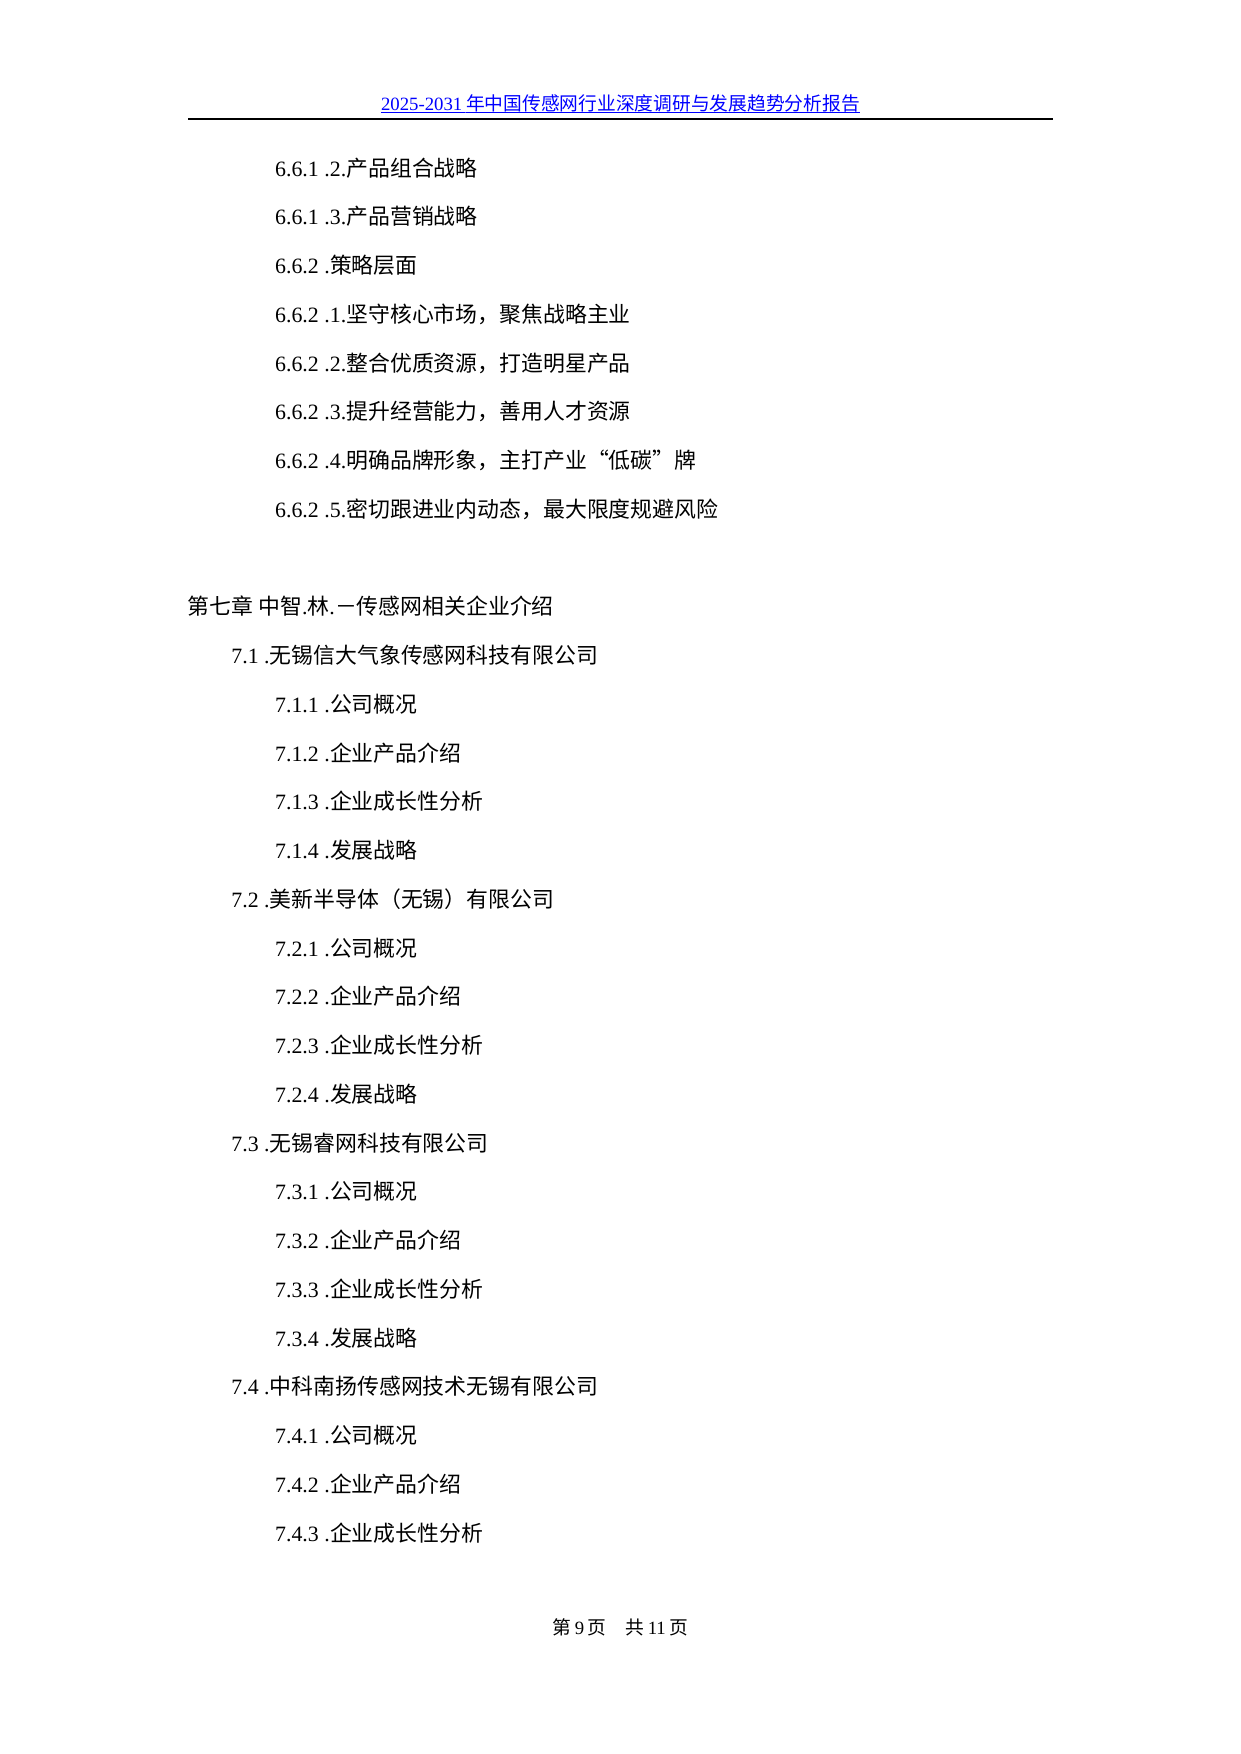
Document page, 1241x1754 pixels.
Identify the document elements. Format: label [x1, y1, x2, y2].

text [187, 150, 1053, 1548]
